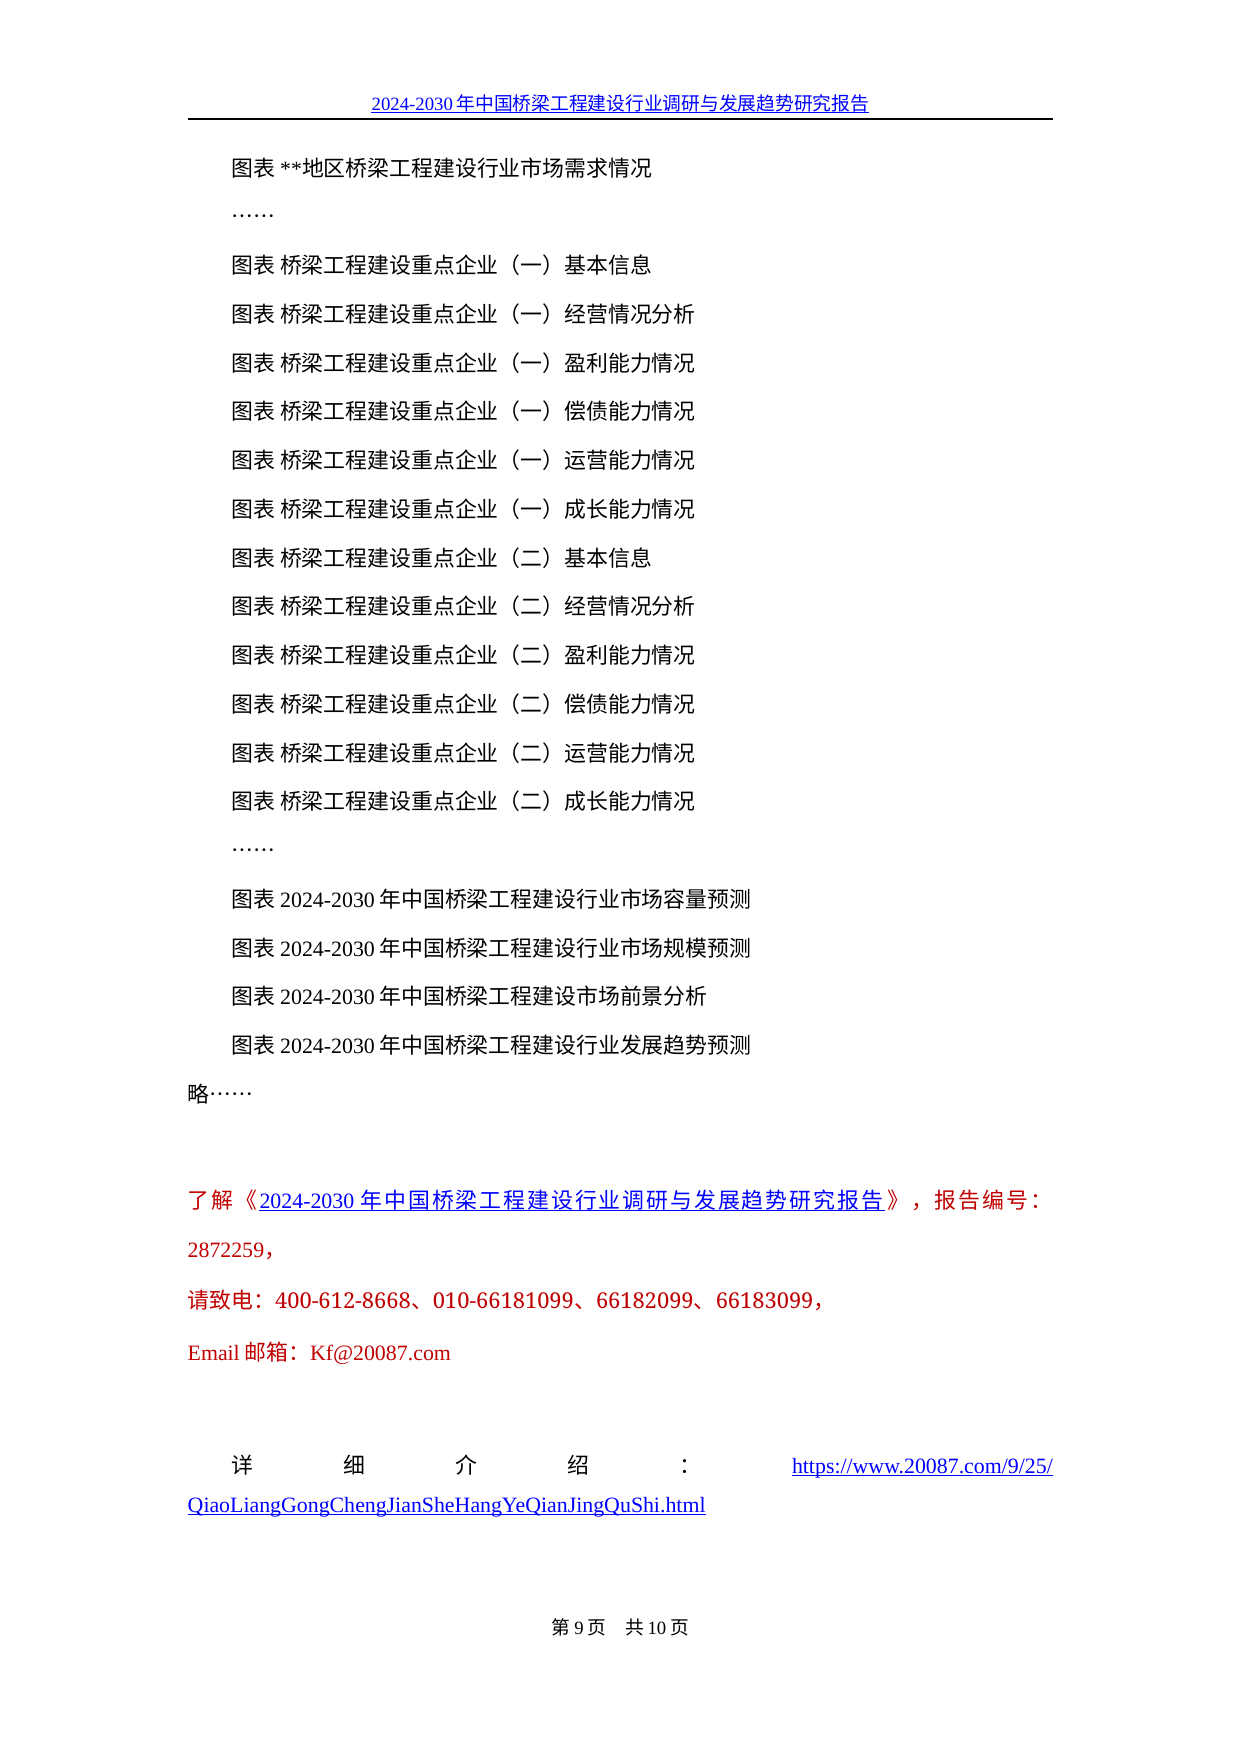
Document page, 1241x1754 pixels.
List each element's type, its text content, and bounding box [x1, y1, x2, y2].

text 详细介绍：https://www.20087.com/9/25/QiaoLiangGongChengJianSheHangYeQianJingQuShi.html [187, 1448, 1053, 1521]
text 了解《2024-2030年中国桥梁工程建设行业调研与发展趋势研究报告》，报告编号：2872259， [187, 1183, 1053, 1264]
text Email邮箱：Kf@20087.com [187, 1335, 1053, 1367]
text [187, 150, 1053, 1109]
text 请致电：400-612-8668、010-66181099、66182099、66183099， [187, 1283, 1053, 1316]
